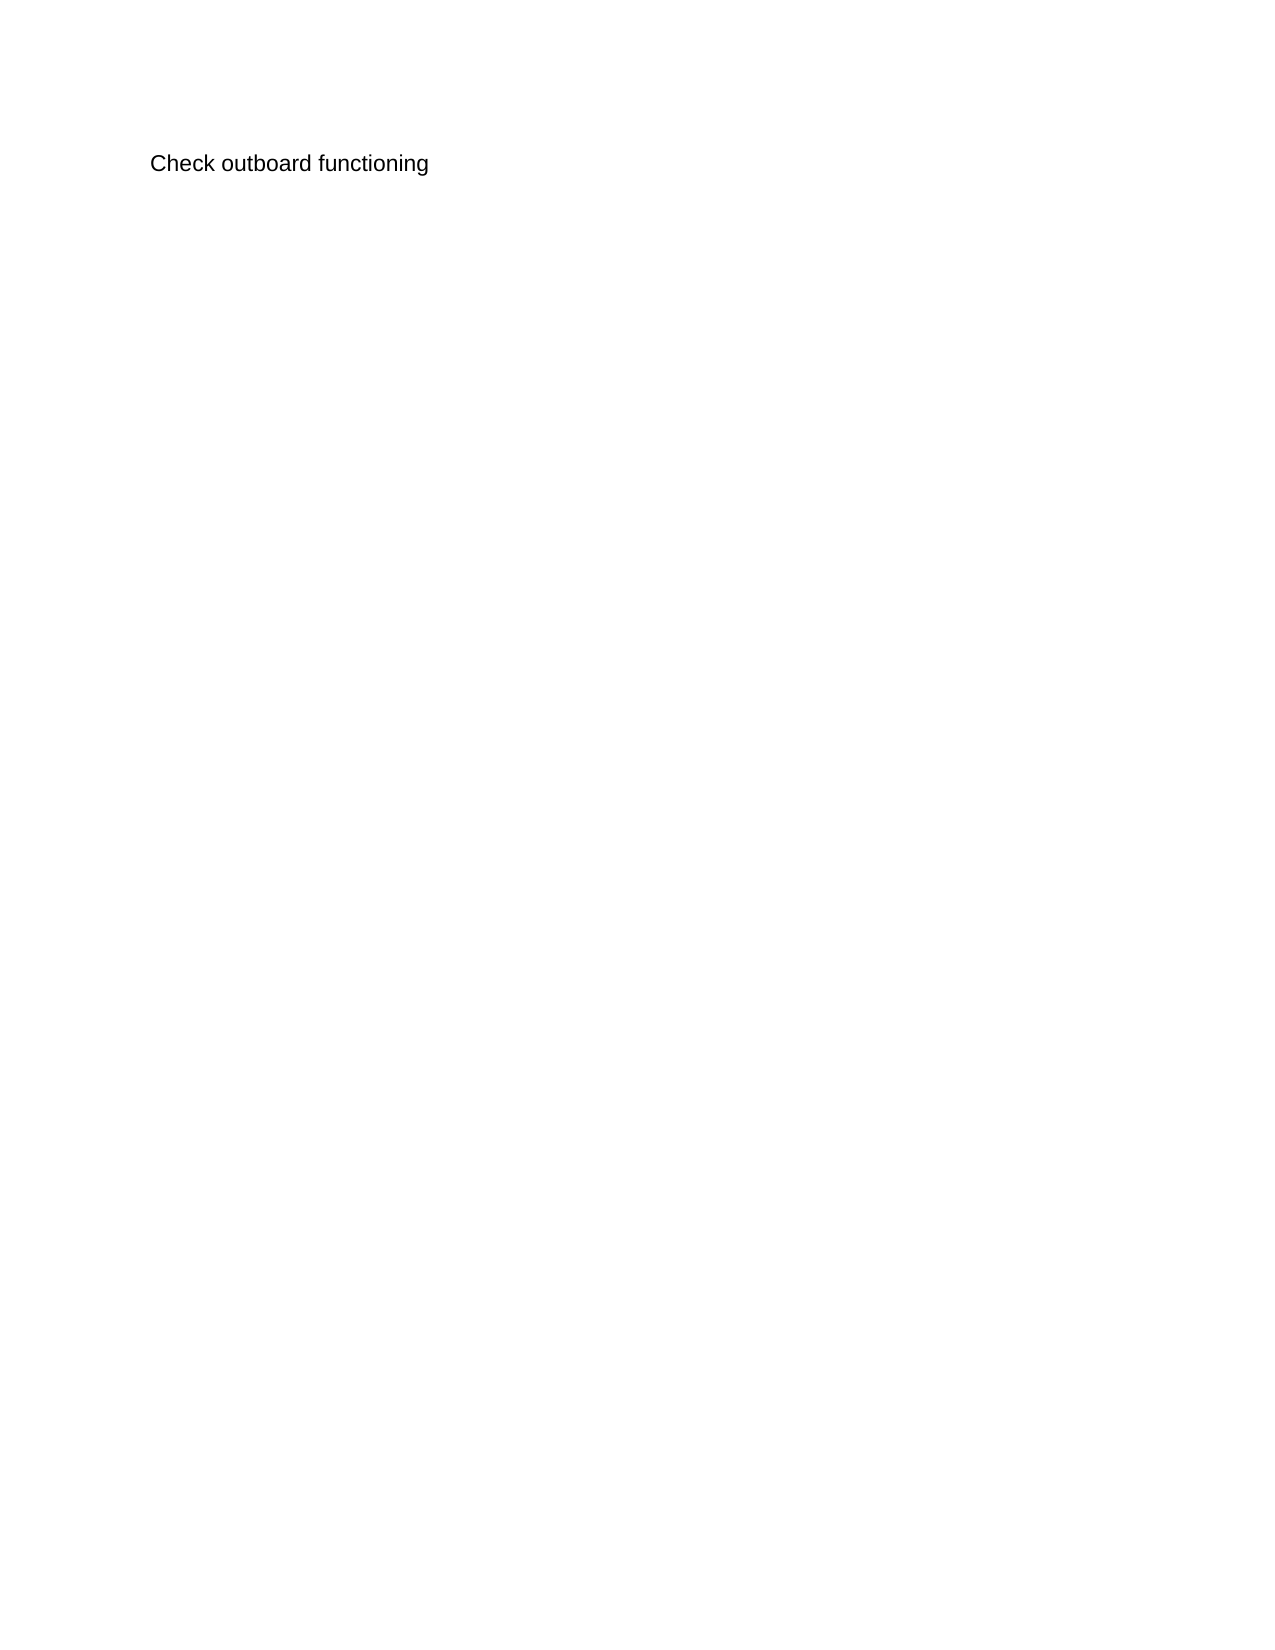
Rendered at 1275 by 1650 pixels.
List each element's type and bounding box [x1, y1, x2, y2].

text [150, 150, 1125, 267]
